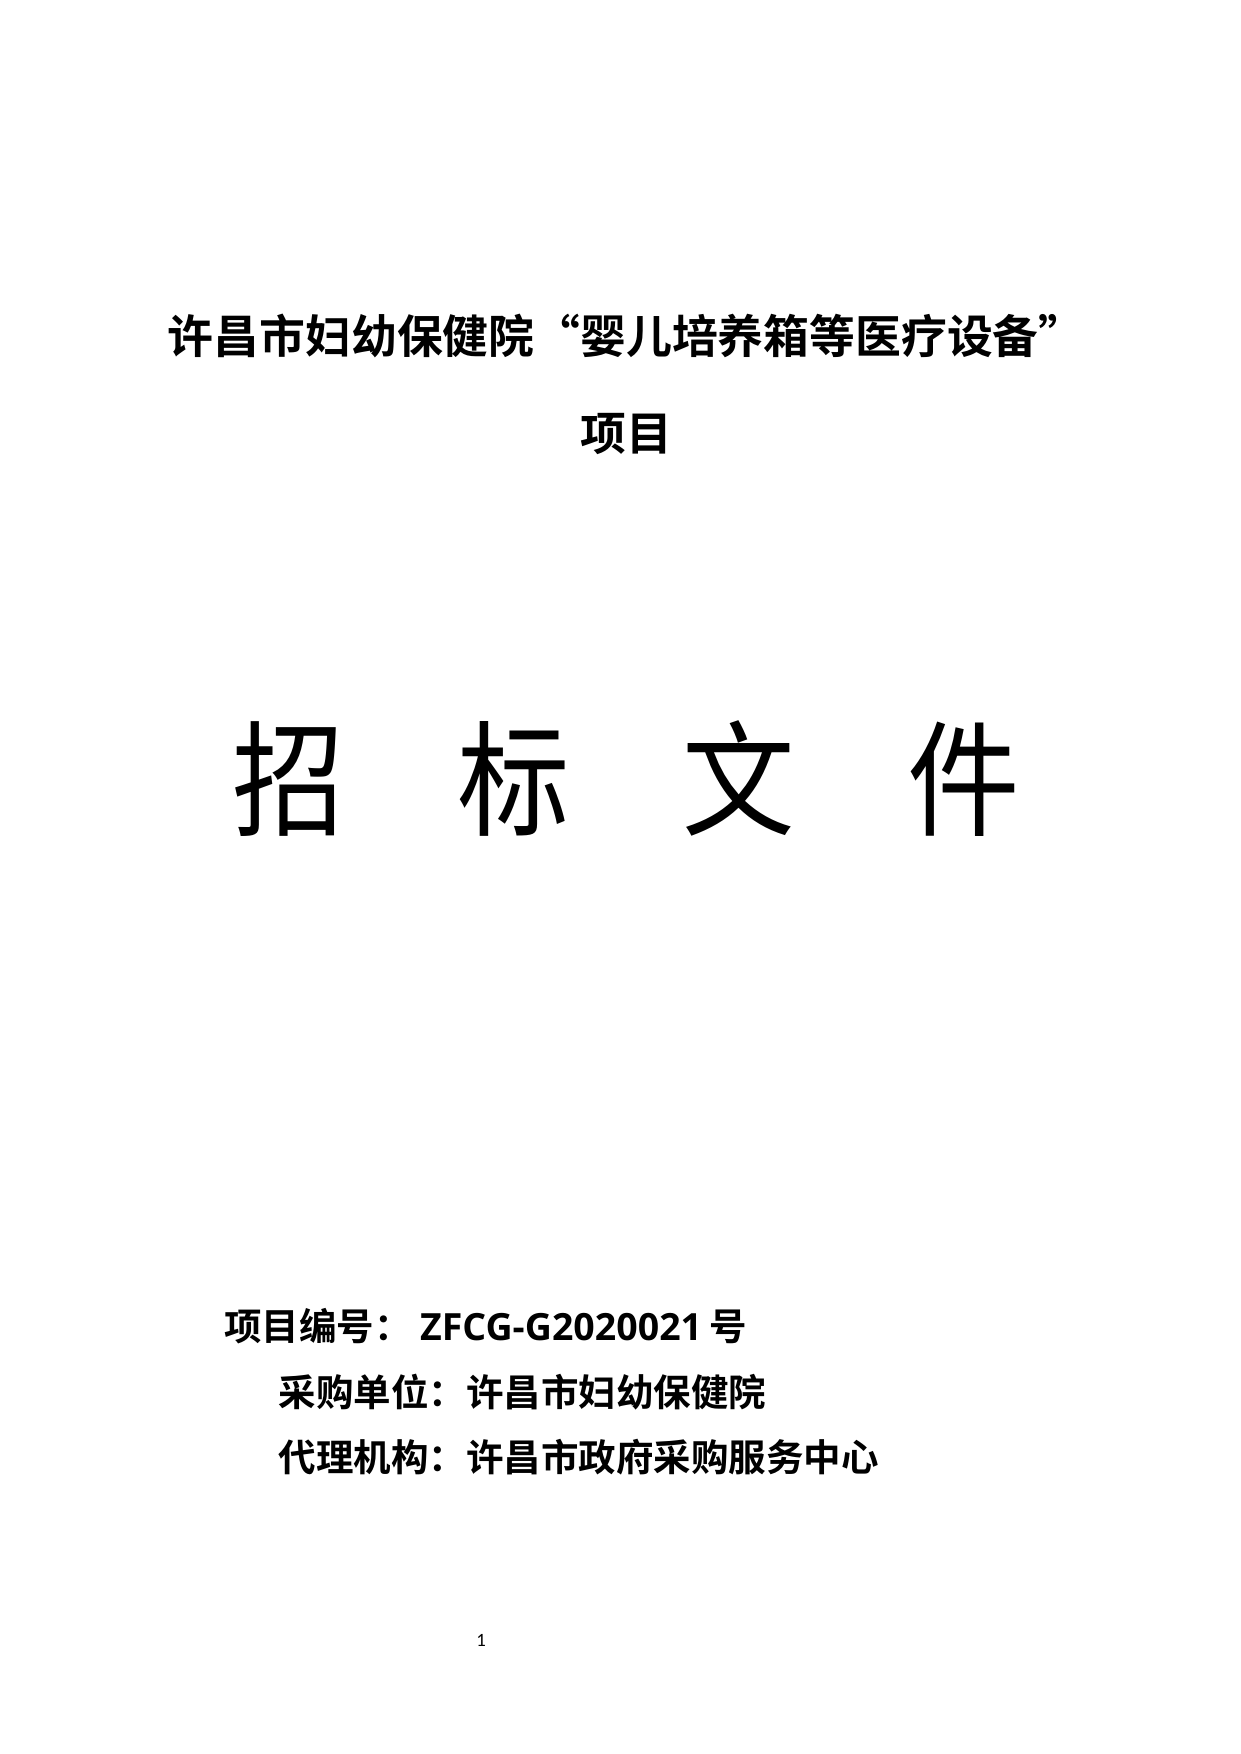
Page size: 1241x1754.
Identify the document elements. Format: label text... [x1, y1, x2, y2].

text 代理机构：许昌市政府采购服务中心 [165, 1422, 1087, 1487]
text 招 标 文 件 [165, 674, 1087, 869]
text 采购单位：许昌市妇幼保健院 [165, 1357, 1087, 1422]
text 项目编号： ZFCG-G2020021号 [165, 1292, 1087, 1357]
text 许昌市妇幼保健院“婴儿培养箱等医疗设备”项目 [165, 284, 1087, 479]
